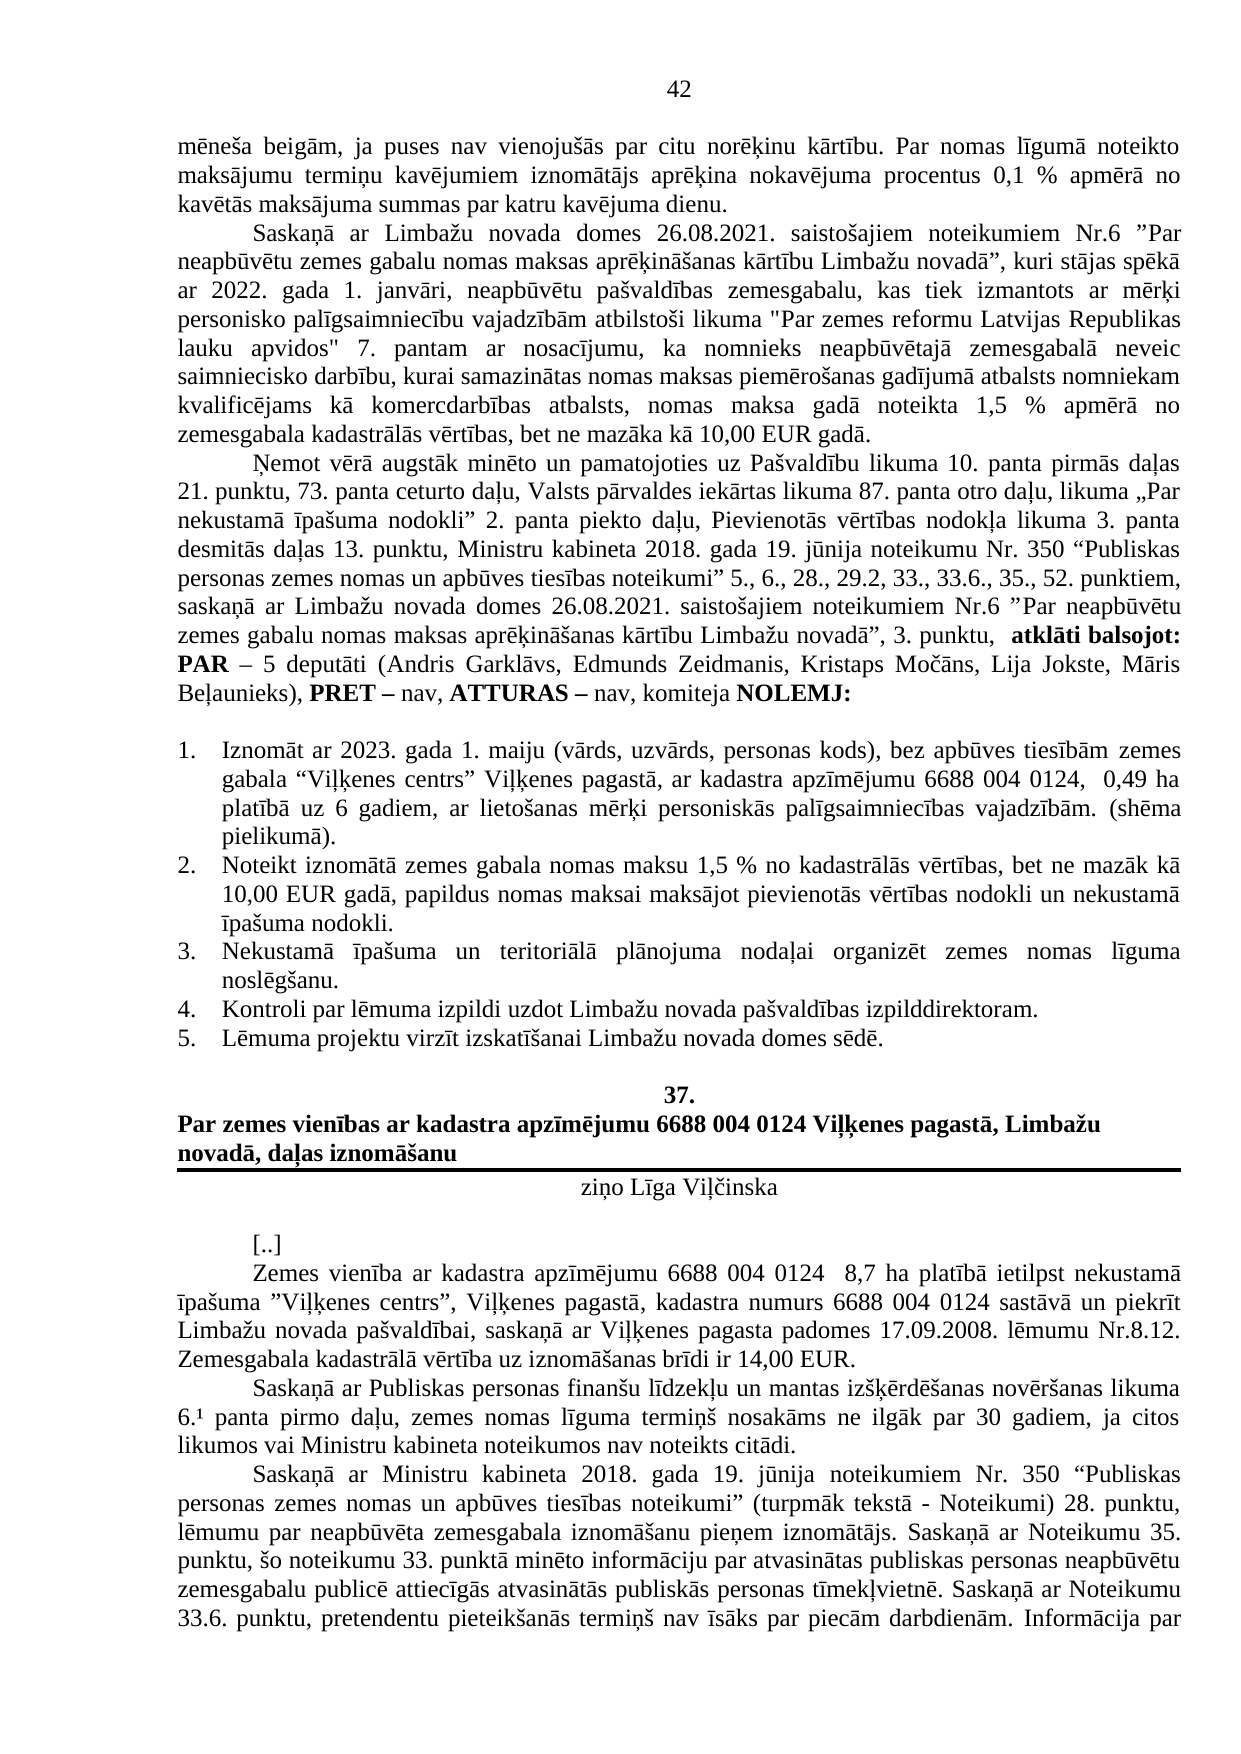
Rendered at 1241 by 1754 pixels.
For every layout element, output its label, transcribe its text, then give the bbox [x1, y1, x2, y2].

text Saskaņā ar Limbažu novada domes 26.08.2021. saistošajiem noteikumiem Nr.6 ”Par neapbūvētu zemes gabalu nomas maksas aprēķināšanas kārtību Limbažu novadā”, kuri stājas spēkā ar 2022. gada 1. janvāri, neapbūvētu pašvaldības zemesgabalu, kas tiek izmantots ar mērķi personisko palīgsaimniecību vajadzībām atbilstoši likuma "Par zemes reformu Latvijas Republikas lauku apvidos" 7. pantam ar nosacījumu, ka nomnieks neapbūvētajā zemesgabalā neveic saimniecisko darbību, kurai samazinātas nomas maksas piemērošanas gadījumā atbalsts nomniekam kvalificējams kā komercdarbības atbalsts, nomas maksa gadā noteikta 1,5 % apmērā no zemesgabala kadastrālās vērtības, bet ne mazāka kā 10,00 EUR gadā. [177, 218, 1181, 448]
text Par zemes vienības ar kadastra apzīmējumu 6688 004 0124 Viļķenes pagastā, Limbažu novadā, daļas iznomāšanu [177, 1109, 1181, 1168]
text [177, 1459, 1181, 1632]
text Ņemot vērā augstāk minēto un pamatojoties uz Pašvaldību likuma 10. panta pirmās daļas 21. punktu, 73. panta ceturto daļu, Valsts pārvaldes iekārtas likuma 87. panta otro daļu, likuma „Par nekustamā īpašuma nodokli” 2. panta piekto daļu, Pievienotās vērtības nodokļa likuma 3. panta desmitās daļas 13. punktu, Ministru kabineta 2018. gada 19. jūnija noteikumu Nr. 350 “Publiskas personas zemes nomas un apbūves tiesības noteikumi” 5., 6., 28., 29.2, 33., 33.6., 35., 52. punktiem, saskaņā ar Limbažu novada domes 26.08.2021. saistošajiem noteikumiem Nr.6 ”Par neapbūvētu zemes gabalu nomas maksas aprēķināšanas kārtību Limbažu novadā”, 3. punktu, atklāti balsojot: PAR – 5 deputāti (Andris Garklāvs, Edmunds Zeidmanis, Kristaps Močāns, Lija Jokste, Māris Beļaunieks), PRET – nav, ATTURAS – nav, komiteja NOLEMJ: [177, 448, 1181, 706]
list Noteikt iznomātā zemes gabala nomas maksu 1,5 % no kadastrālās vērtības, bet ne mazāk kā 10,00 EUR gadā, papildus nomas maksai maksājot pievienotās vērtības nodokli un nekustamā īpašuma nodokli. [177, 850, 1181, 936]
list Kontroli par lēmuma izpildi uzdot Limbažu novada pašvaldības izpilddirektoram. [177, 994, 1181, 1023]
list Nekustamā īpašuma un teritoriālā plānojuma nodaļai organizēt zemes nomas līguma noslēgšanu. [177, 936, 1181, 994]
text [..] [177, 1229, 1181, 1258]
text 37. [177, 1080, 1181, 1109]
text Zemes vienība ar kadastra apzīmējumu 6688 004 0124 8,7 ha platībā ietilpst nekustamā īpašuma ”Viļķenes centrs”, Viļķenes pagastā, kadastra numurs 6688 004 0124 sastāvā un piekrīt Limbažu novada pašvaldībai, saskaņā ar Viļķenes pagasta padomes 17.09.2008. lēmumu Nr.8.12. Zemesgabala kadastrālā vērtība uz iznomāšanas brīdi ir 14,00 EUR. [177, 1258, 1181, 1373]
text Saskaņā ar Publiskas personas finanšu līdzekļu un mantas izšķērdēšanas novēršanas likuma 6.¹ panta pirmo daļu, zemes nomas līguma termiņš nosakāms ne ilgāk par 30 gadiem, ja citos likumos vai Ministru kabineta noteikumos nav noteikts citādi. [177, 1373, 1181, 1459]
list Lēmuma projektu virzīt izskatīšanai Limbažu novada domes sēdē. [177, 1023, 1181, 1051]
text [177, 131, 1181, 218]
list Iznomāt ar 2023. gada 1. maiju (vārds, uzvārds, personas kods), bez apbūves tiesībām zemes gabala “Viļķenes centrs” Viļķenes pagastā, ar kadastra apzīmējumu 6688 004 0124, 0,49 ha platībā uz 6 gadiem, ar lietošanas mērķi personiskās palīgsaimniecības vajadzībām. (shēma pielikumā). [177, 735, 1181, 850]
text ziņo Līga Viļčinska [177, 1172, 1181, 1200]
